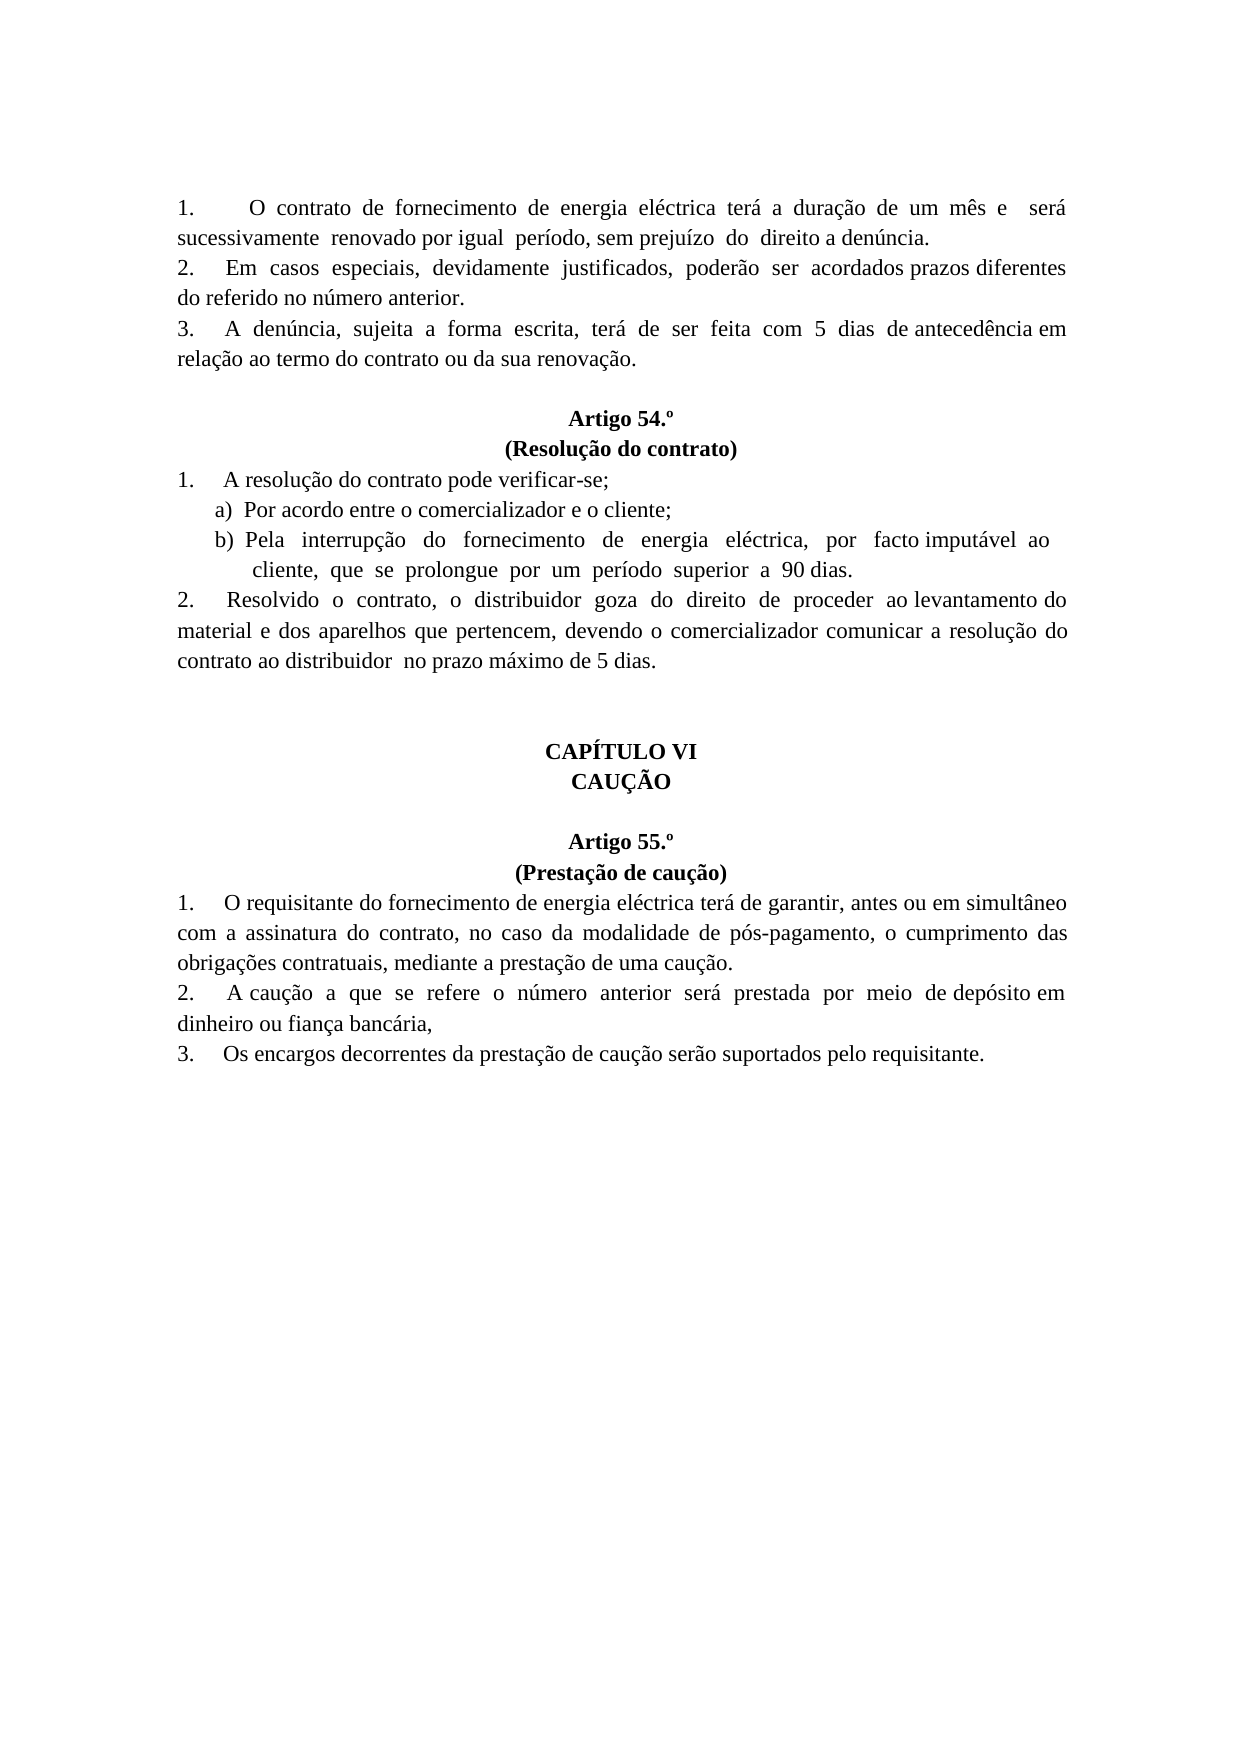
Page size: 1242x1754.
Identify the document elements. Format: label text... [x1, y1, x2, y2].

text 1. A resolução do contrato pode verificar-se; [177, 466, 702, 492]
text CAPÍTULO VI CAUÇÃO [539, 738, 703, 794]
text 3. A denúncia, sujeita a forma escrita, terá de ser feita com 5 dias de antecedência em relação ao termo do contrato ou da sua renovação. [177, 314, 1069, 371]
text 2. Em casos especiais, devidamente justificados, poderão ser acordados prazos diferentes do referido no número anterior. [177, 254, 1069, 311]
text 3. Os encargos decorrentes da prestação de caução serão suportados pelo requisitante. [177, 1040, 1069, 1066]
text Artigo 54.º [471, 405, 771, 432]
text (Prestação de caução) [485, 858, 757, 885]
text 2. A caução a que se refere o número anterior será prestada por meio de depósito em dinheiro ou fiança bancária, [177, 979, 1069, 1036]
text b) Pela interrupção do fornecimento de energia eléctrica, por facto imputável ao cliente, que se prolongue por um período superior a 90 dias. [214, 526, 1069, 583]
text Artigo 55.º [485, 828, 757, 855]
text (Resolução do contrato) [471, 435, 771, 462]
text a) Por acordo entre o comercializador e o cliente; [214, 496, 1077, 522]
text 1. O requisitante do fornecimento de energia eléctrica terá de garantir, antes ou em simultâneo com a assinatura do contrato, no caso da modalidade de pós-pagamento, o cumprimento das obrigações contratuais, mediante a prestação de uma caução. [177, 889, 1069, 976]
text 1. O contrato de fornecimento de energia eléctrica terá a duração de um mês e será sucessivamente renovado por igual período, sem prejuízo do direito a denúncia. [177, 194, 1069, 250]
text 2. Resolvido o contrato, o distribuidor goza do direito de proceder ao levantamento do material e dos aparelhos que pertencem, devendo o comercializador comunicar a resolução do contrato ao distribuidor no prazo máximo de 5 dias. [177, 586, 1069, 673]
